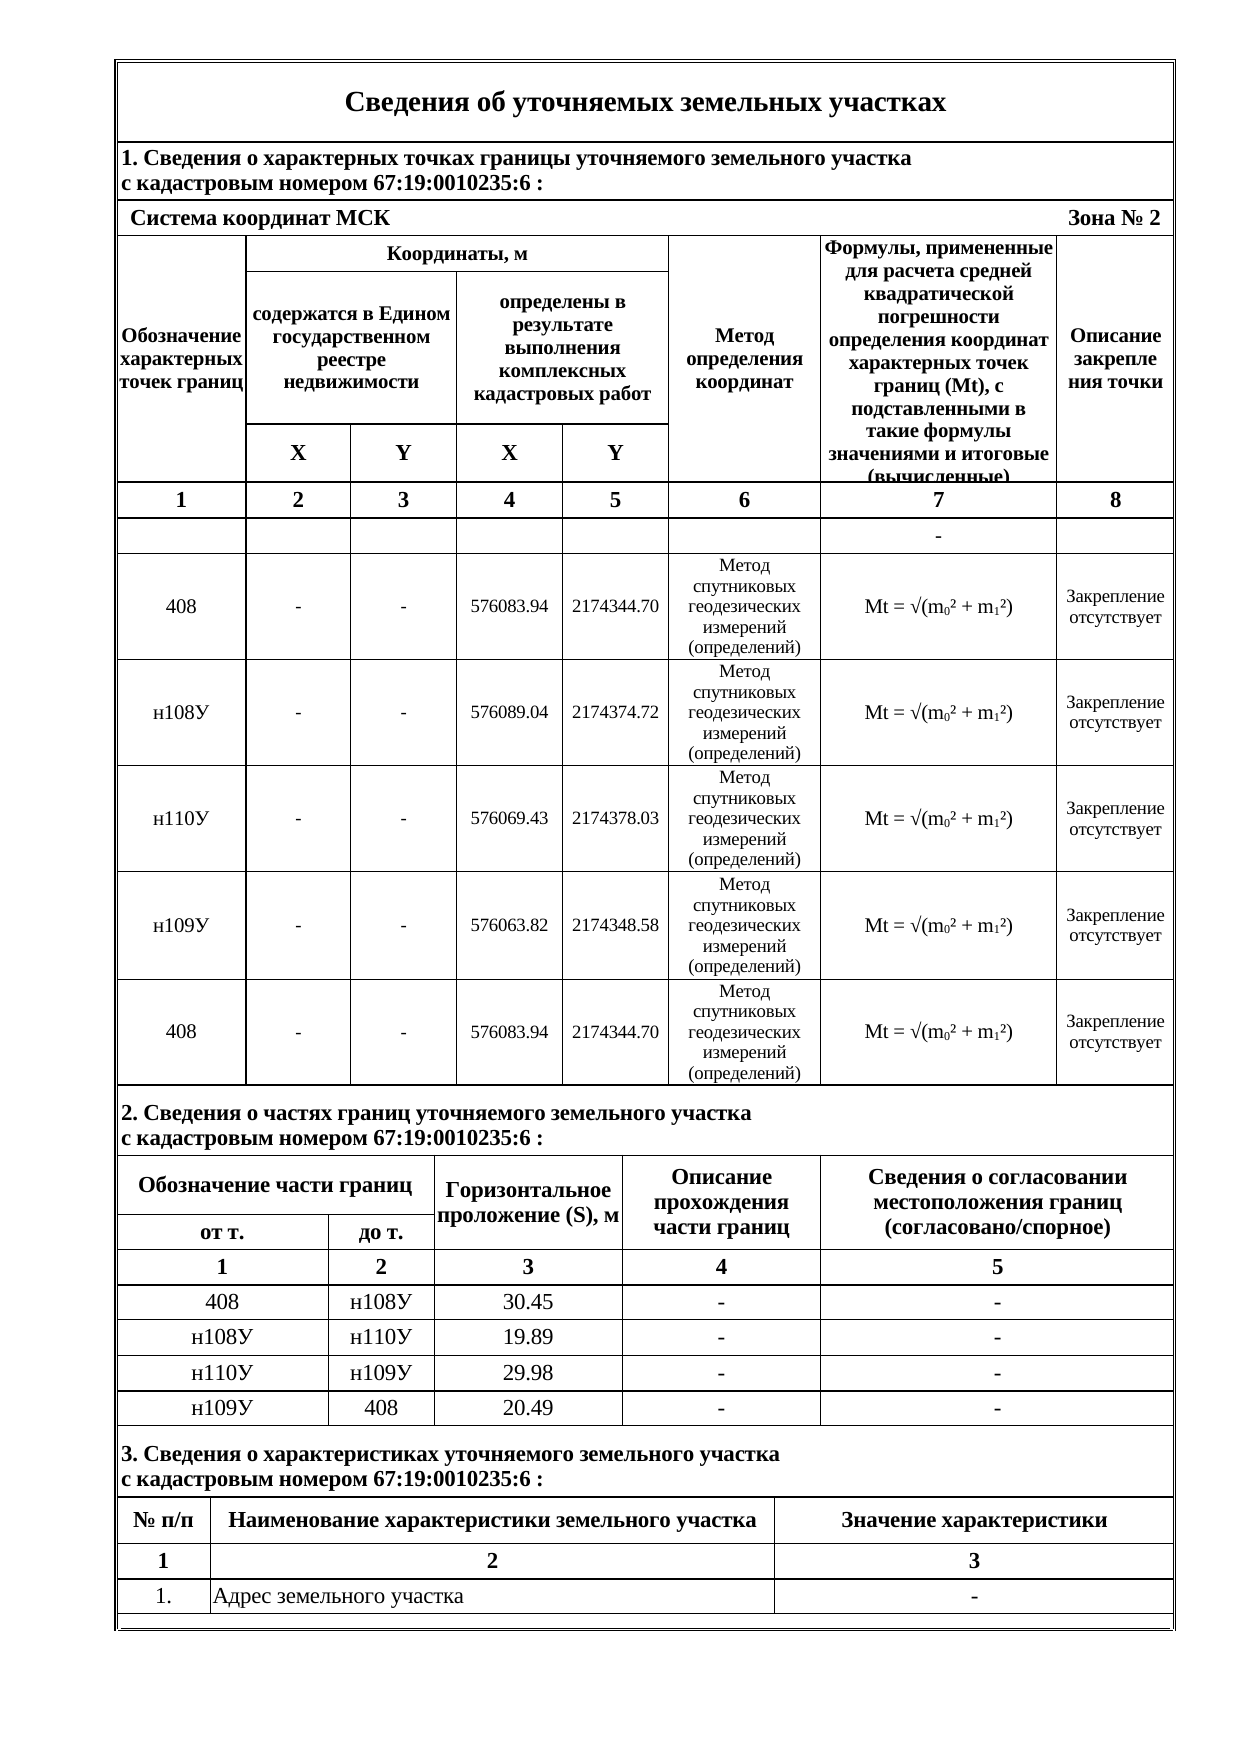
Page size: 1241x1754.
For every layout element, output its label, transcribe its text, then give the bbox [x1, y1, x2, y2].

table_cell Закрепление отсутствует [1057, 660, 1173, 765]
table_cell - [775, 1580, 1173, 1613]
table_cell [118, 1426, 1173, 1437]
table_cell 3 [351, 483, 456, 517]
table_cell н109У [118, 872, 245, 978]
table_cell - [351, 554, 456, 659]
table_cell Сведения о согласовании местоположения границ (согласовано/спорное) [821, 1156, 1173, 1248]
table_cell 408 [118, 554, 245, 659]
table_cell 30.45 [435, 1286, 622, 1319]
table_cell [1057, 519, 1173, 553]
table_cell - [821, 1320, 1173, 1354]
table_cell [118, 201, 128, 235]
table_cell Обозначение характерных точек границ [118, 236, 245, 481]
table_cell Закрепление отсутствует [1057, 766, 1173, 871]
table_cell Mt = √(m0² + m1²) [821, 660, 1056, 765]
table_cell 29.98 [435, 1356, 622, 1390]
table_cell 2 [211, 1544, 774, 1578]
table_cell № п/п [118, 1498, 210, 1543]
table_cell - [351, 660, 456, 765]
table_cell Система координат МСК [128, 201, 810, 235]
table_cell 1 [118, 1250, 328, 1284]
table_cell Закрепление отсутствует [1057, 554, 1173, 659]
table_cell Mt = √(m0² + m1²) [821, 980, 1056, 1084]
table_cell 4 [457, 483, 562, 517]
table_cell 1. Сведения о характерных точках границы уточняемого земельного участка с кадастровым номером 67:19:0010235:6 : [118, 143, 1173, 199]
table_cell - [821, 1392, 1173, 1425]
table_cell - [247, 980, 350, 1084]
table_cell Y [563, 425, 668, 481]
table_cell 1 [118, 483, 245, 517]
table_cell Mt = √(m0² + m1²) [821, 766, 1056, 871]
table_cell Формулы, примененные для расчета средней квадратической погрешности определения координат характерных точек границ (Mt), с подставленными в такие формулы значениями и итоговые (вычисленные) значения Mt, м [821, 236, 1056, 481]
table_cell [118, 1437, 1173, 1496]
table_cell 576069.43 [457, 766, 562, 871]
table_cell 576083.94 [457, 554, 562, 659]
table_cell 408 [118, 1286, 328, 1319]
table_cell Mt = √(m0² + m1²) [821, 872, 1056, 978]
table_cell [563, 519, 668, 553]
table_cell [118, 1614, 1173, 1628]
table_cell 19.89 [435, 1320, 622, 1354]
table_cell [351, 519, 456, 553]
table_cell 408 [118, 980, 245, 1084]
table_cell 4 [623, 1250, 820, 1284]
table_cell [457, 519, 562, 553]
table_cell - [821, 519, 1056, 553]
table_cell 576083.94 [457, 980, 562, 1084]
table_cell X [457, 425, 562, 481]
table_cell Адрес земельного участка [211, 1580, 774, 1613]
table_cell [1163, 201, 1173, 235]
table_cell X [247, 425, 350, 481]
table_cell - [623, 1392, 820, 1425]
table_cell - [821, 1356, 1173, 1390]
table_cell Метод спутниковых геодезических измерений (определений) [669, 980, 820, 1084]
table_cell - [351, 980, 456, 1084]
table_cell - [351, 872, 456, 978]
table_cell Метод спутниковых геодезических измерений (определений) [669, 872, 820, 978]
table_cell н110У [118, 766, 245, 871]
table_cell [247, 519, 350, 553]
table_cell н110У [329, 1320, 434, 1354]
table_cell 2174344.70 [563, 980, 668, 1084]
table_cell Описание закрепле ния точки [1057, 236, 1173, 481]
table_cell - [821, 1286, 1173, 1319]
table_cell Mt = √(m0² + m1²) [821, 554, 1056, 659]
table_cell н110У [118, 1356, 328, 1390]
table_cell 20.49 [435, 1392, 622, 1425]
table_cell Описание прохождения части границ [623, 1156, 820, 1248]
table_cell - [351, 766, 456, 871]
table_cell н108У [329, 1286, 434, 1319]
table_cell 3 [775, 1544, 1173, 1578]
table_cell 3 [435, 1250, 622, 1284]
table_cell 5 [821, 1250, 1173, 1284]
table_cell до т. [329, 1215, 434, 1248]
table_cell Закрепление отсутствует [1057, 980, 1173, 1084]
table_cell Горизонтальное проложение (S), м [435, 1156, 622, 1248]
table_cell 2174374.72 [563, 660, 668, 765]
table_cell 1 [118, 1544, 210, 1578]
table_cell 2. Сведения о частях границ уточняемого земельного участка с кадастровым номером 67:19:0010235:6 : [118, 1096, 1173, 1154]
table_cell - [623, 1286, 820, 1319]
table_cell Координаты, м [247, 236, 668, 271]
table_cell от т. [118, 1215, 328, 1248]
table_cell - [247, 660, 350, 765]
table_cell 408 [329, 1392, 434, 1425]
table_cell 8 [1057, 483, 1173, 517]
table_cell Зона № 2 [821, 201, 1162, 235]
table_cell - [247, 554, 350, 659]
table_cell 2 [329, 1250, 434, 1284]
table_cell Значение характеристики [775, 1498, 1173, 1543]
table_cell Обозначение части границ [118, 1156, 434, 1214]
table_cell Закрепление отсутствует [1057, 872, 1173, 978]
table_cell [810, 201, 821, 235]
table_cell определены в результате выполнения комплексных кадастровых работ [457, 272, 668, 423]
table_cell Метод определения координат [669, 236, 820, 481]
table_cell н108У [118, 1320, 328, 1354]
table_cell н109У [329, 1356, 434, 1390]
table_cell 7 [821, 483, 1056, 517]
table_cell [118, 519, 245, 553]
table_cell Метод спутниковых геодезических измерений (определений) [669, 766, 820, 871]
table_cell 576089.04 [457, 660, 562, 765]
table_cell Метод спутниковых геодезических измерений (определений) [669, 554, 820, 659]
table_cell Y [351, 425, 456, 481]
table_cell 2174348.58 [563, 872, 668, 978]
table_cell - [247, 766, 350, 871]
table_cell [669, 519, 820, 553]
table_cell [118, 1086, 1173, 1096]
table_cell 576063.82 [457, 872, 562, 978]
table_cell 2174378.03 [563, 766, 668, 871]
table_cell [116, 1628, 1174, 1687]
table_cell 2174344.70 [563, 554, 668, 659]
table_cell 2 [247, 483, 350, 517]
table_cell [211, 1498, 774, 1543]
table_cell - [623, 1356, 820, 1390]
table_cell Сведения об уточняемых земельных участках [118, 63, 1173, 141]
table_cell - [623, 1320, 820, 1354]
table_cell содержатся в Едином государственном реестре недвижимости [247, 272, 456, 423]
table_cell н109У [118, 1392, 328, 1425]
table_cell 6 [669, 483, 820, 517]
table_cell Метод спутниковых геодезических измерений (определений) [669, 660, 820, 765]
table_cell 5 [563, 483, 668, 517]
table_cell 1. [118, 1580, 210, 1613]
table_cell - [247, 872, 350, 978]
table_cell н108У [118, 660, 245, 765]
